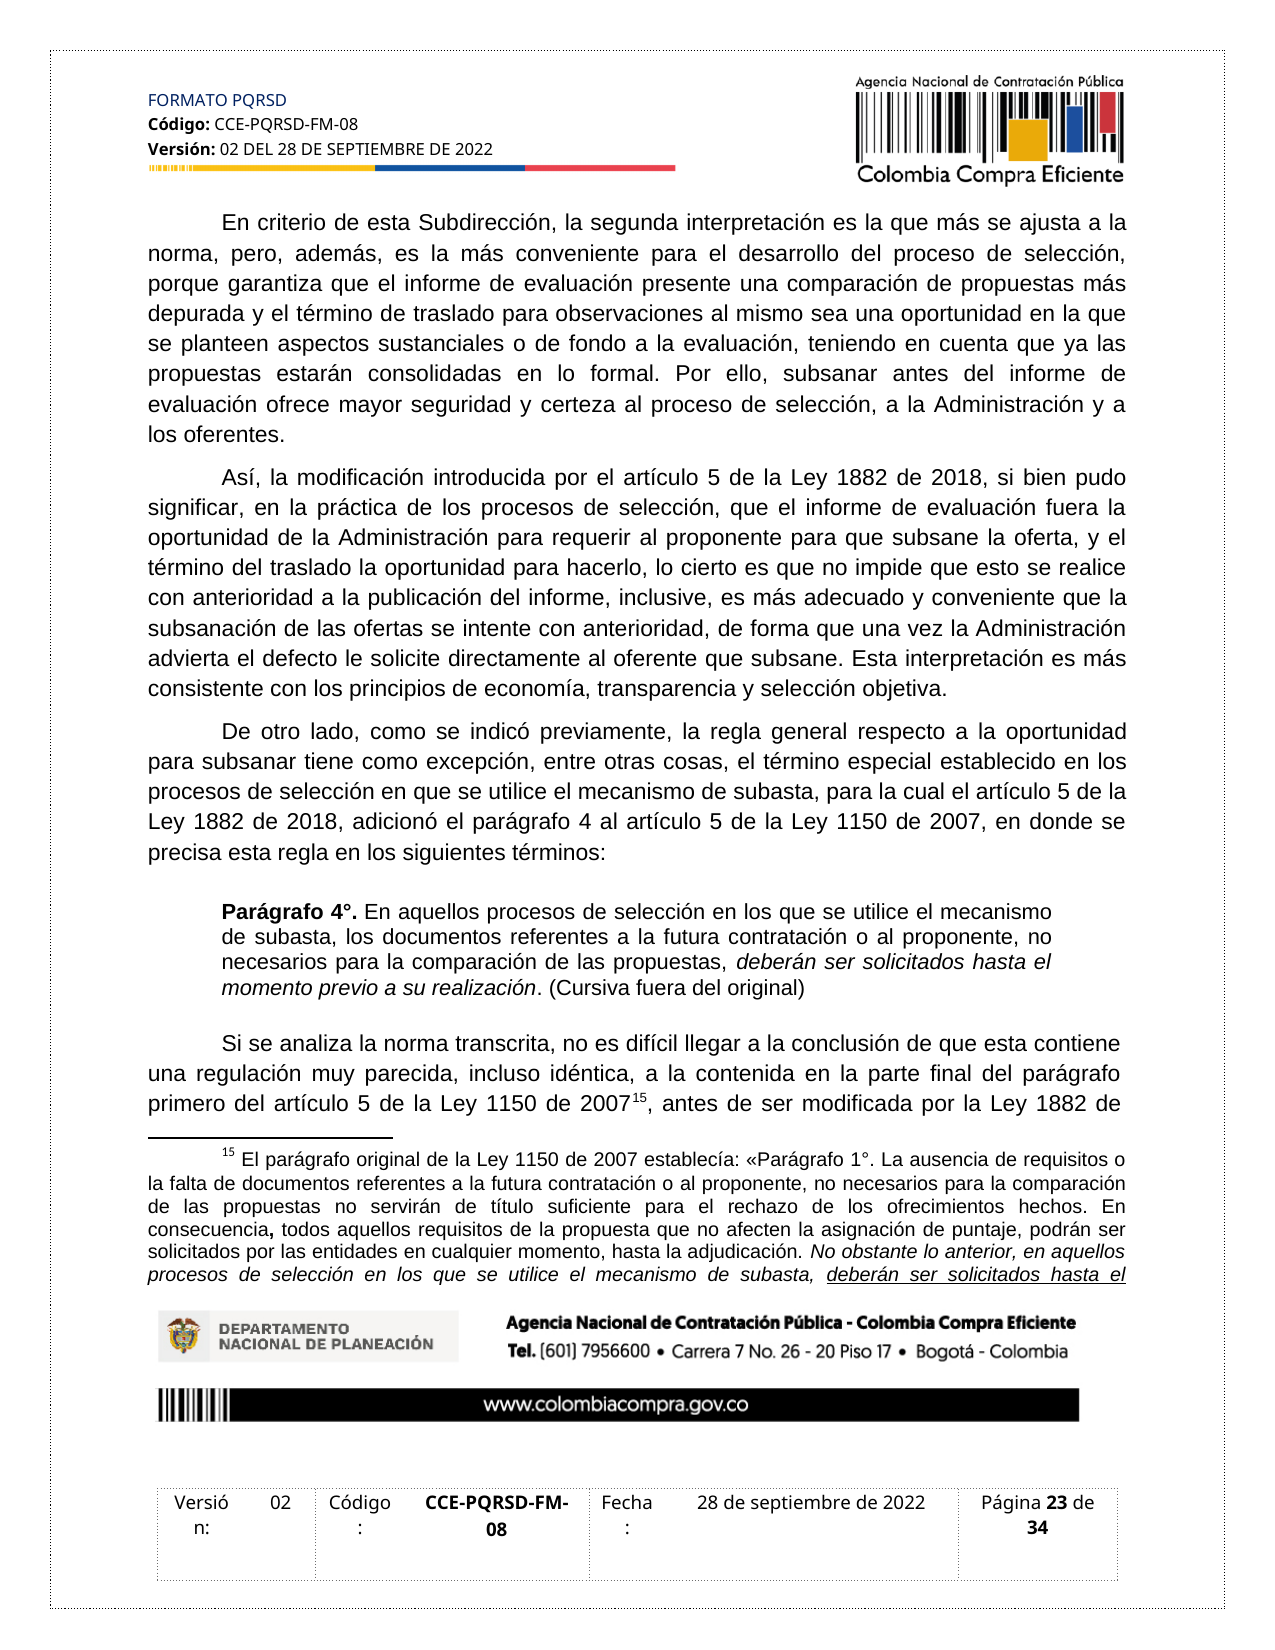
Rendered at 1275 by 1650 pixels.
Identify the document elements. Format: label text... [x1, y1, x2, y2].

picture [855, 75, 1128, 187]
text De otro lado, como se indicó previamente, la regla general respecto a la oportunidad para subsanar tiene como excepción, entre otras cosas, el término especial establecido en los procesos de selección en que se utilice el mecanismo de subasta, para la cual el artículo 5 de la Ley 1882 de 2018, adicionó el parágrafo 4 al artículo 5 de la Ley 1150 de 2007, en donde se precisa esta regla en los siguientes términos: [148, 718, 1127, 865]
text Si se analiza la norma transcrita, no es difícil llegar a la conclusión de que esta contiene una regulación muy parecida, incluso idéntica, a la contenida en la parte final del parágrafo primero del artículo 5 de la Ley 1150 de 2007, antes de ser modificada por la Ley 1882 de 2018, siendo en esencia la misma, con la precisión adicional respecto de los documentos susceptibles de subsanación. Esta regla consiste en el deber de las entidades de solicitar los documentos subsanables hasta el momento previo al inicio de la subasta. [148, 1030, 1122, 1117]
text Parágrafo 4°. En aquellos procesos de selección en los que se utilice el mecanismo de subasta, los documentos referentes a la futura contratación o al proponente, no necesarios para la comparación de las propuestas, deberán ser solicitados hasta el momento previo a su realización. (Cursiva fuera del original) [221, 899, 1053, 1000]
text En criterio de esta Subdirección, la segunda interpretación es la que más se ajusta a la norma, pero, además, es la más conveniente para el desarrollo del proceso de selección, porque garantiza que el informe de evaluación presente una comparación de propuestas más depurada y el término de traslado para observaciones al mismo sea una oportunidad en la que se planteen aspectos sustanciales o de fondo a la evaluación, teniendo en cuenta que ya las propuestas estarán consolidadas en lo formal. Por ello, subsanar antes del informe de evaluación ofrece mayor seguridad y certeza al proceso de selección, a la Administración y a los oferentes. [148, 209, 1127, 447]
text Así, la modificación introducida por el artículo 5 de la Ley 1882 de 2018, si bien pudo significar, en la práctica de los procesos de selección, que el informe de evaluación fuera la oportunidad de la Administración para requerir al proponente para que subsane la oferta, y el término del traslado la oportunidad para hacerlo, lo cierto es que no impide que esto se realice con anterioridad a la publicación del informe, inclusive, es más adecuado y conveniente que la subsanación de las ofertas se intente con anterioridad, de forma que una vez la Administración advierta el defecto le solicite directamente al oferente que subsane. Esta interpretación es más consistente con los principios de economía, transparencia y selección objetiva. [148, 463, 1127, 701]
picture [147, 160, 679, 174]
picture [147, 1285, 1090, 1432]
